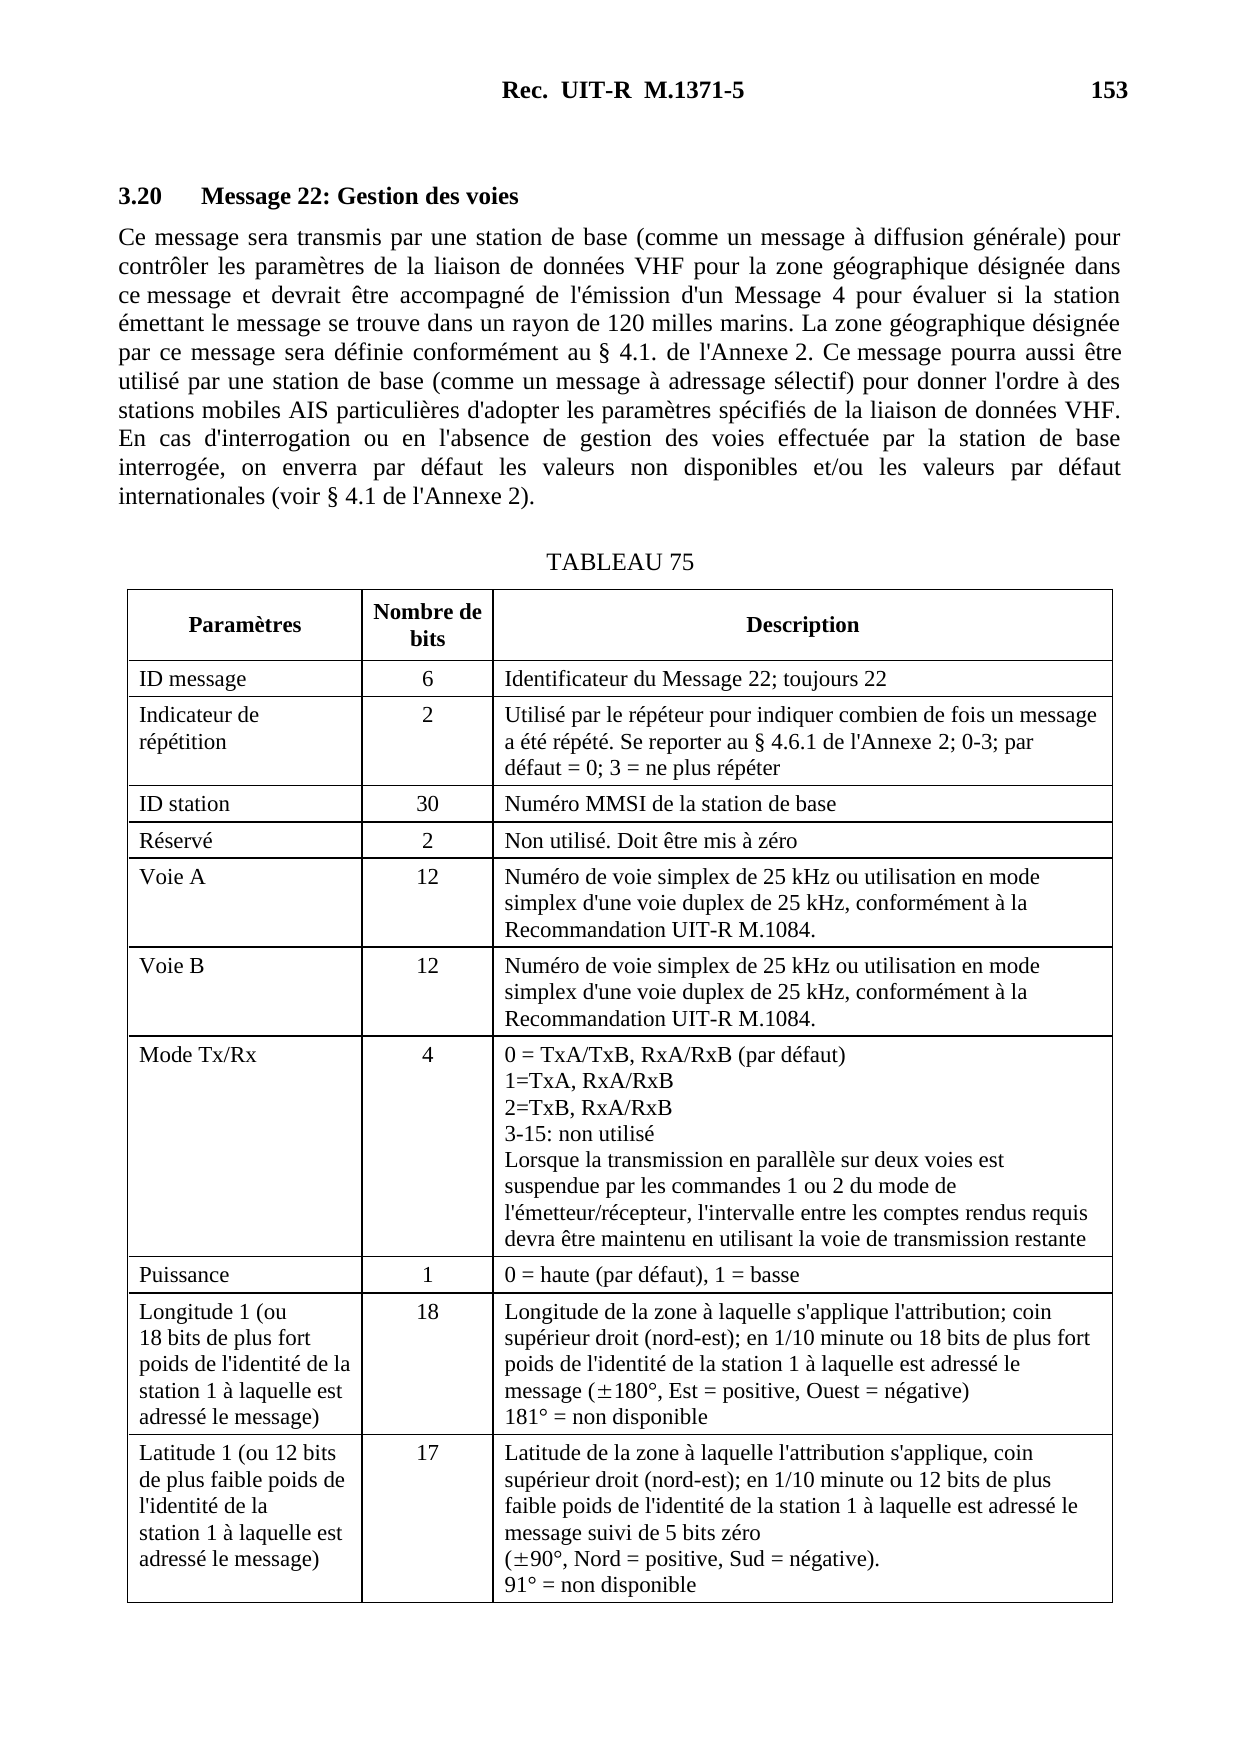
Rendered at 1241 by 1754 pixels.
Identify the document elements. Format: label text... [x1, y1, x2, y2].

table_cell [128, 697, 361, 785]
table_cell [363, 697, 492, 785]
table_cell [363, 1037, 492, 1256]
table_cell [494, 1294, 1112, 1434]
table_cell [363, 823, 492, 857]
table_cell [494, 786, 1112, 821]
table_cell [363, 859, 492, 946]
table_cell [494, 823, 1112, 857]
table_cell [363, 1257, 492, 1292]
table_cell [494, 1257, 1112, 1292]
text TABLEAU 75 [118, 547, 1122, 576]
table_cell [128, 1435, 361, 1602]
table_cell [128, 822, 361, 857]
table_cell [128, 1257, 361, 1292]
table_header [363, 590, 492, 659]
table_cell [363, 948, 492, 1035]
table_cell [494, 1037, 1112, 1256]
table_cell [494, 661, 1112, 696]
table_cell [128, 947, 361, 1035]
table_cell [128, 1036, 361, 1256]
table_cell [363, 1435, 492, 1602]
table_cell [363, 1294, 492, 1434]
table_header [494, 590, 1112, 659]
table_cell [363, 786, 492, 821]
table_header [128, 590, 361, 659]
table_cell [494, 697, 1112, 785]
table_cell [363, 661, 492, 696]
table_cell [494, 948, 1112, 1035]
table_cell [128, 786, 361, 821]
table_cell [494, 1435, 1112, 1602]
text Ce message sera transmis par une station de base (comme un message à diffusion générale) pour contrôler les paramètres de la liaison de données VHF pour la zone géographique désignée dans ce message et devrait être accompagné de l'émission d'un Message 4 pour évaluer si la station émettant le message se trouve dans un rayon de 120 milles marins. La zone géographique désignée par ce message sera définie conformément au § 4.1. de l'Annexe 2. Ce message pourra aussi être utilisé par une station de base (comme un message à adressage sélectif) pour donner l'ordre à des stations mobiles AIS particulières d'adopter les paramètres spécifiés de la liaison de données VHF. En cas d'interrogation ou en l'absence de gestion des voies effectuée par la station de base interrogée, on enverra par défaut les valeurs non disponibles et/ou les valeurs par défaut internationales (voir § 4.1 de l'Annexe 2). [118, 222, 1122, 510]
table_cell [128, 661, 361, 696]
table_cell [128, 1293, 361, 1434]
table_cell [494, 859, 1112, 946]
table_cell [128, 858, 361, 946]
subtitle 3.20 Message 22: Gestion des voies [118, 181, 1122, 210]
